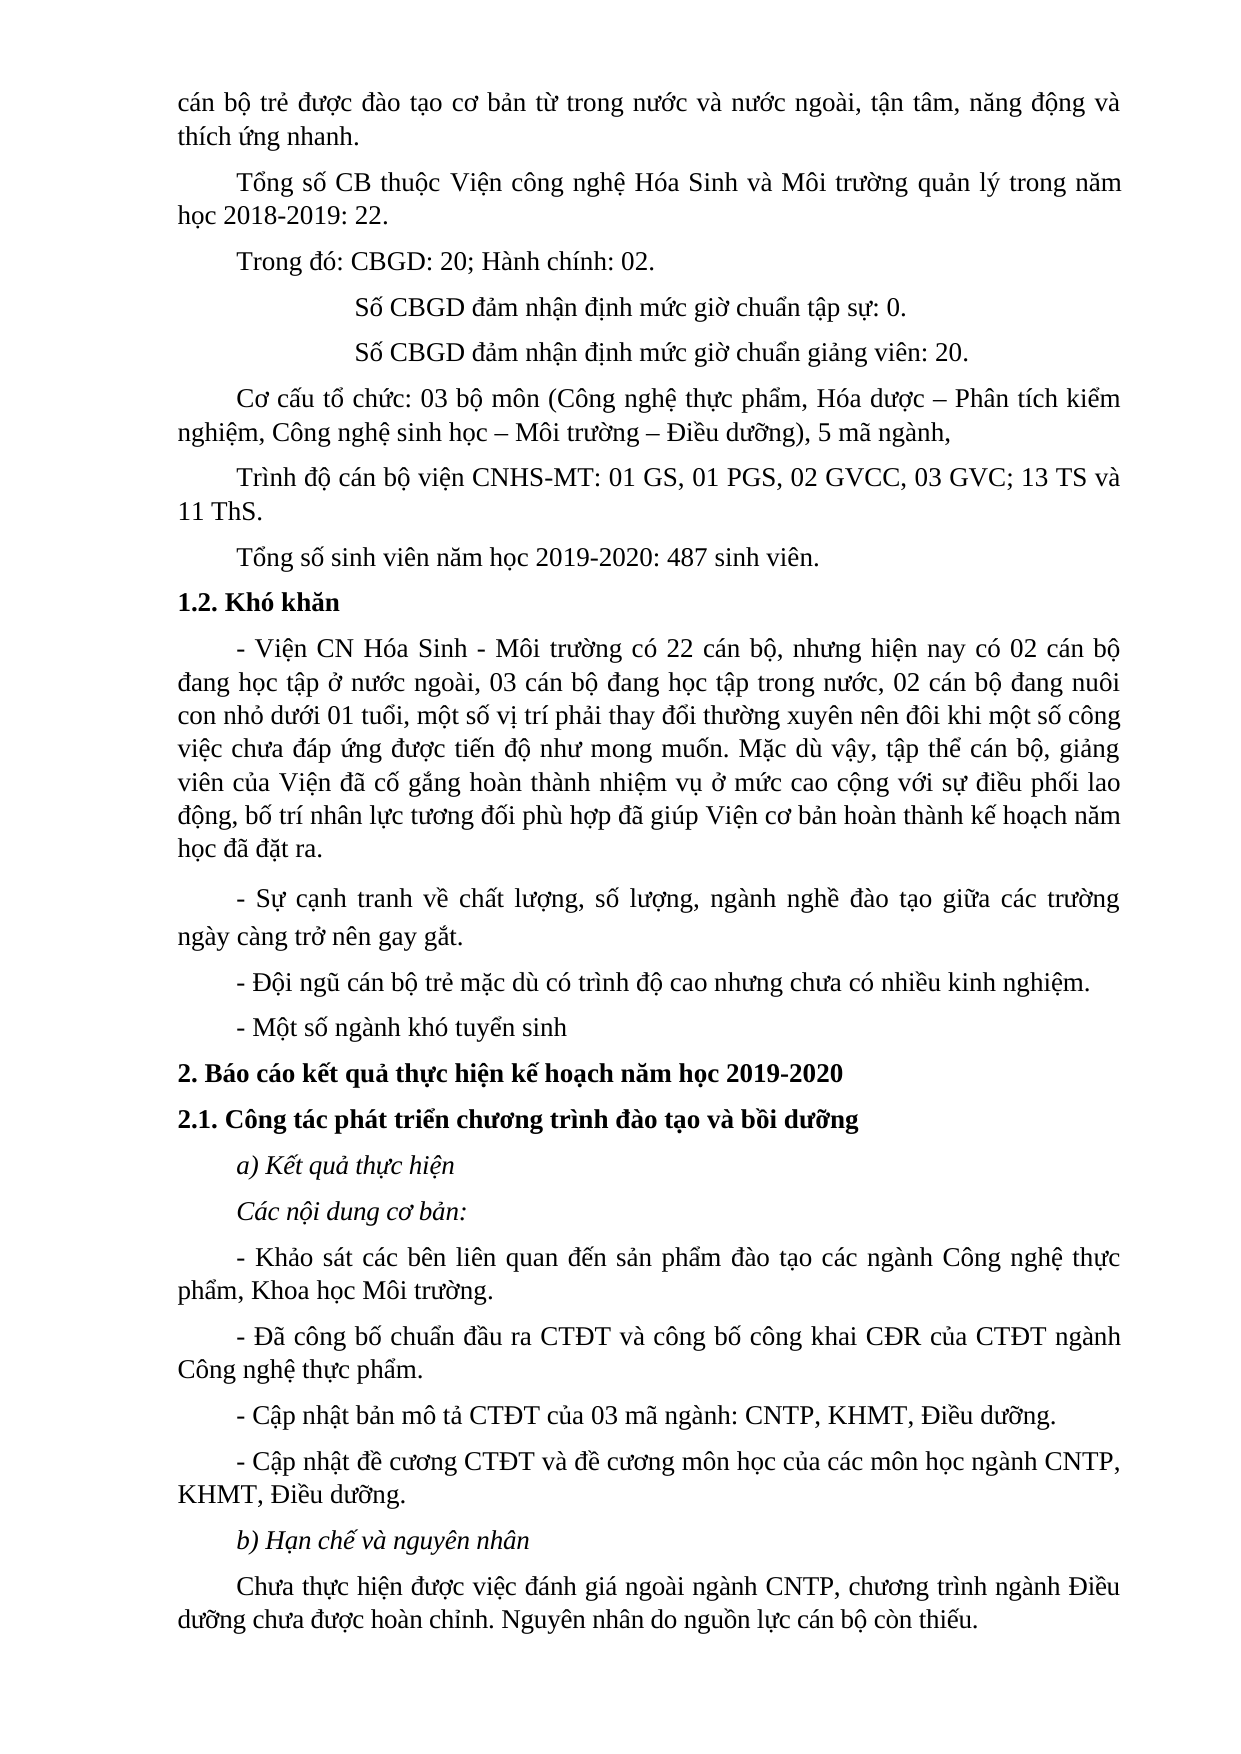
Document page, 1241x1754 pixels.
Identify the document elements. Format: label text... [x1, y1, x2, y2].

text - Khảo sát các bên liên quan đến sản phẩm đào tạo các ngành Công nghệ thực phẩm, Khoa học Môi trường. [177, 1238, 1122, 1305]
text - Một số ngành khó tuyển sinh [177, 1009, 1122, 1043]
text Trình độ cán bộ viện CNHS-MT: 01 GS, 01 PGS, 02 GVCC, 03 GVC; 13 TS và 11 ThS. [177, 459, 1122, 526]
text Cơ cấu tổ chức: 03 bộ môn (Công nghệ thực phẩm, Hóa dược – Phân tích kiểm nghiệm, Công nghệ sinh học – Môi trường – Điều dưỡng), 5 mã ngành, [177, 380, 1122, 447]
text - Viện CN Hóa Sinh - Môi trường có 22 cán bộ, nhưng hiện nay có 02 cán bộ đang học tập ở nước ngoài, 03 cán bộ đang học tập trong nước, 02 cán bộ đang nuôi con nhỏ dưới 01 tuổi, một số vị trí phải thay đổi thường xuyên nên đôi khi một số công việc chưa đáp ứng được tiến độ như mong muốn. Mặc dù vậy, tập thể cán bộ, giảng viên của Viện đã cố gắng hoàn thành nhiệm vụ ở mức cao cộng với sự điều phối lao động, bố trí nhân lực tương đối phù hợp đã giúp Viện cơ bản hoàn thành kế hoạch năm học đã đặt ra. [177, 630, 1122, 863]
text 2.1. Công tác phát triển chương trình đào tạo và bồi dưỡng [177, 1101, 1122, 1134]
text 2. Báo cáo kết quả thực hiện kế hoạch năm học 2019-2020 [177, 1055, 1122, 1088]
text - Đã công bố chuẩn đầu ra CTĐT và công bố công khai CĐR của CTĐT ngành Công nghệ thực phẩm. [177, 1318, 1122, 1384]
text Trong đó: CBGD: 20; Hành chính: 02. [236, 243, 1122, 276]
text - Đội ngũ cán bộ trẻ mặc dù có trình độ cao nhưng chưa có nhiều kinh nghiệm. [177, 963, 1122, 997]
text a) Kết quả thực hiện [177, 1147, 1122, 1180]
text Số CBGD đảm nhận định mức giờ chuẩn giảng viên: 20. [354, 334, 1122, 368]
text cán bộ trẻ được đào tạo cơ bản từ trong nước và nước ngoài, tận tâm, năng động và thích ứng nhanh. [177, 84, 1122, 151]
text Tổng số sinh viên năm học 2019-2020: 487 sinh viên. [236, 538, 1122, 572]
text - Cập nhật đề cương CTĐT và đề cương môn học của các môn học ngành CNTP, KHMT, Điều dưỡng. [177, 1443, 1122, 1509]
text - Cập nhật bản mô tả CTĐT của 03 mã ngành: CNTP, KHMT, Điều dưỡng. [177, 1397, 1122, 1430]
text - Sự cạnh tranh về chất lượng, số lượng, ngành nghề đào tạo giữa các trường ngày càng trở nên gay gắt. [177, 876, 1122, 951]
text Tổng số CB thuộc Viện công nghệ Hóa Sinh và Môi trường quản lý trong năm học 2018-2019: 22. [177, 163, 1122, 230]
text b) Hạn chế và nguyên nhân [177, 1522, 1122, 1555]
text Chưa thực hiện được việc đánh giá ngoài ngành CNTP, chương trình ngành Điều dưỡng chưa được hoàn chỉnh. Nguyên nhân do nguồn lực cán bộ còn thiếu. [177, 1568, 1122, 1634]
text 1.2. Khó khăn [177, 584, 1122, 618]
text Các nội dung cơ bản: [177, 1193, 1122, 1226]
text Số CBGD đảm nhận định mức giờ chuẩn tập sự: 0. [354, 288, 1122, 322]
